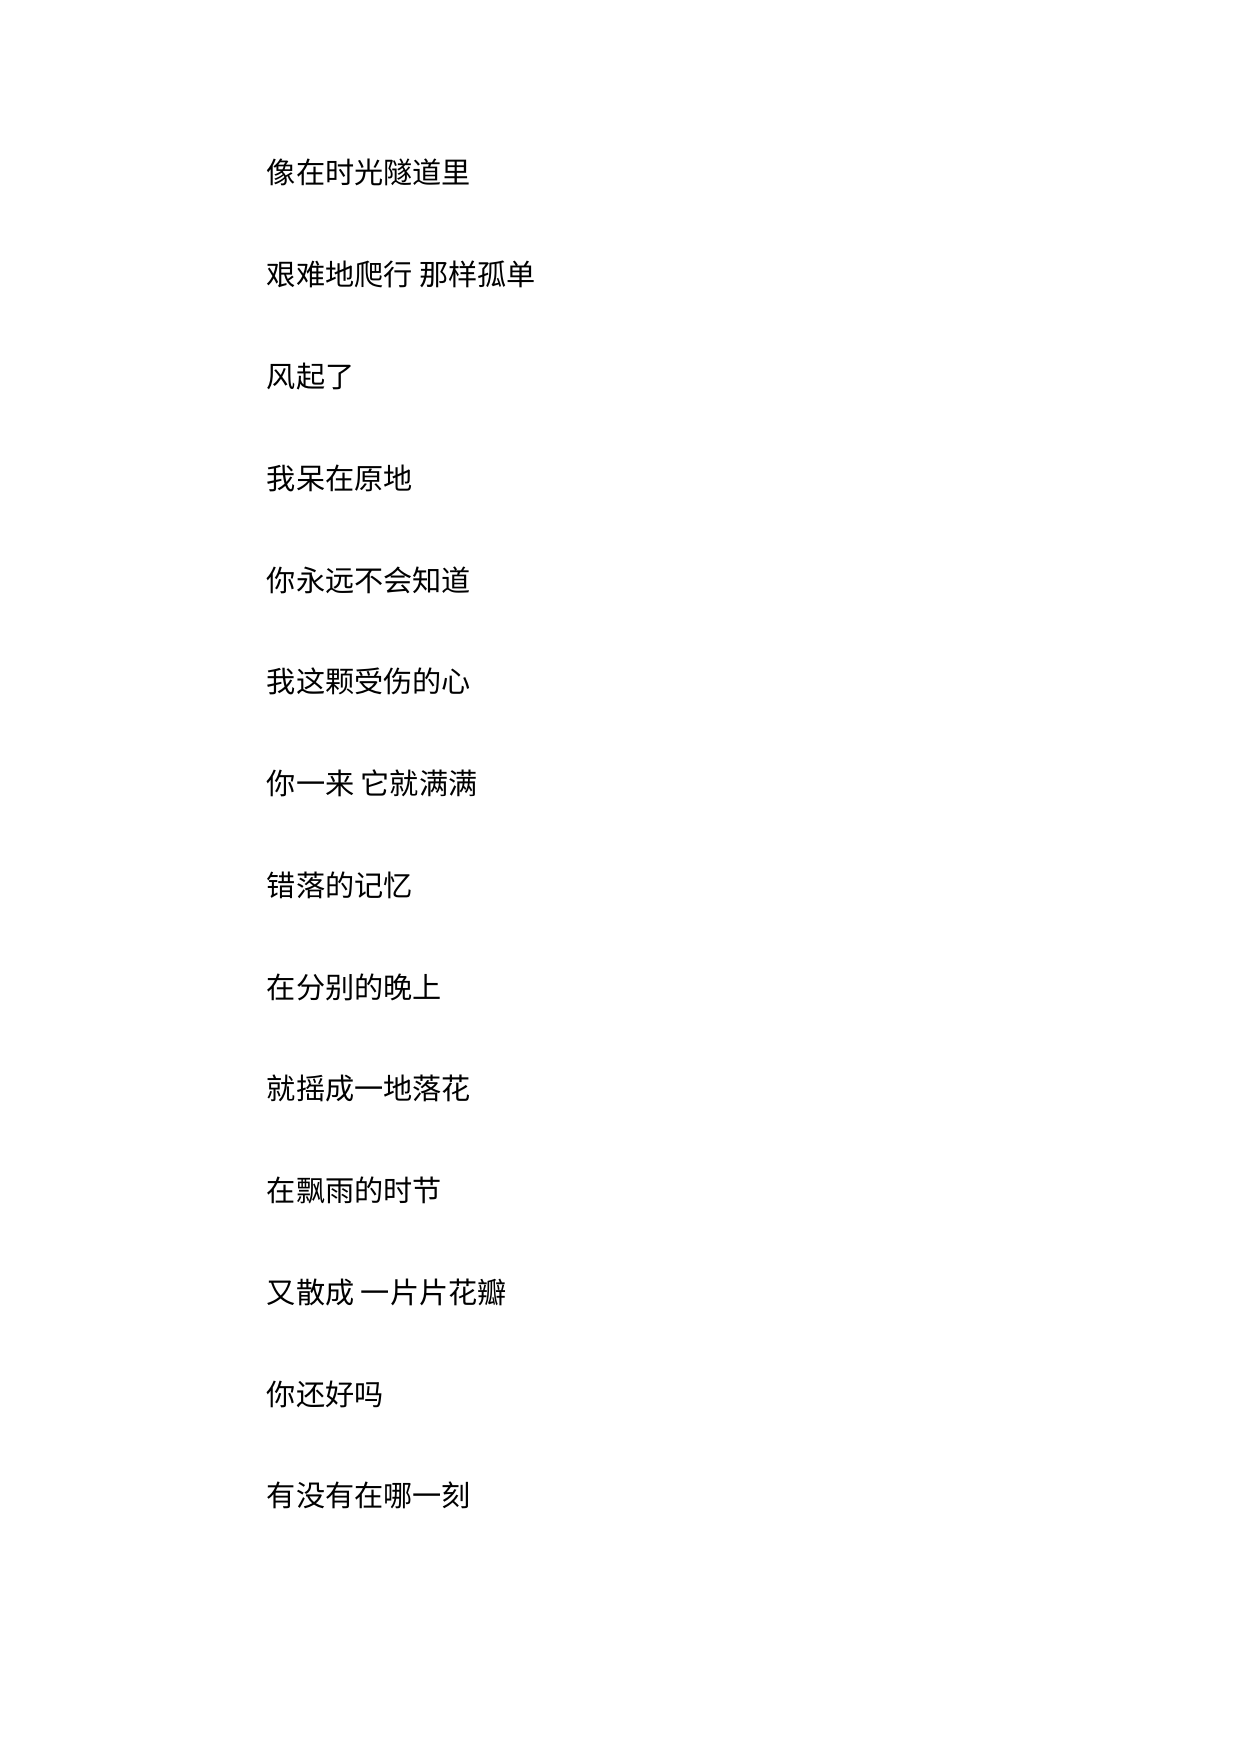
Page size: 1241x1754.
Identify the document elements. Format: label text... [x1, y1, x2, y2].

text 你一来 它就满满 [150, 761, 1090, 803]
text 又散成 一片片花瓣 [150, 1269, 1090, 1312]
text 艰难地爬行 那样孤单 [150, 252, 1090, 294]
text 风起了 [150, 353, 1090, 396]
text 像在时光隧道里 [150, 150, 1090, 192]
text 我这颗受伤的心 [150, 659, 1090, 701]
text 你永远不会知道 [150, 557, 1090, 599]
text 在飘雨的时节 [150, 1168, 1090, 1210]
text 有没有在哪一刻 [150, 1473, 1090, 1515]
text 在分别的晚上 [150, 964, 1090, 1006]
text 我呆在原地 [150, 455, 1090, 498]
text 错落的记忆 [150, 862, 1090, 905]
text 就摇成一地落花 [150, 1066, 1090, 1108]
text 你还好吗 [150, 1371, 1090, 1413]
